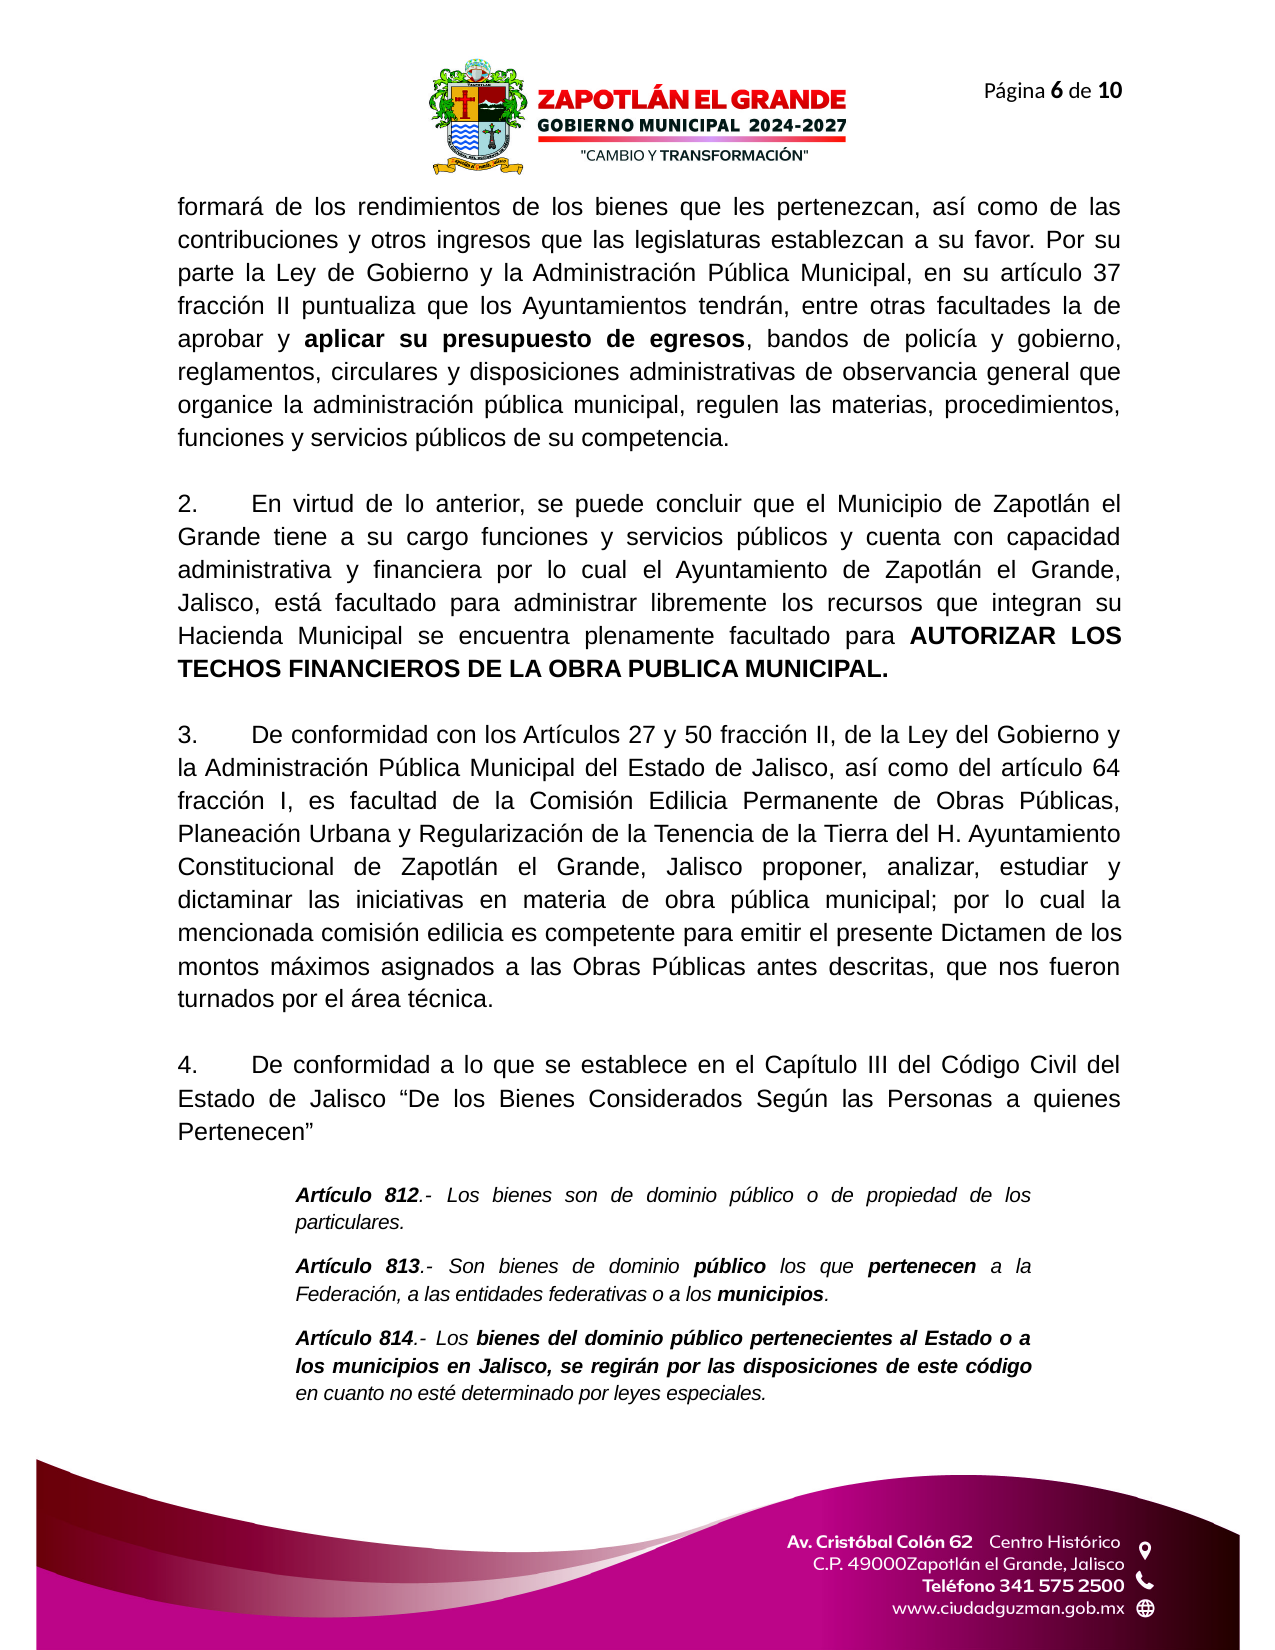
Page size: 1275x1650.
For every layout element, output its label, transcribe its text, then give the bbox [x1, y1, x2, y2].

text Artículo 813.- Son bienes de dominio público los que pertenecen a , a las entidades federativas o a los municipios. [295, 1254, 1034, 1306]
text Artículo 814.- Los bienes del dominio público pertenecientes al Estado o a los municipios en Jalisco, se regirán por las disposiciones de este código en cuanto no esté determinado por leyes especiales. [295, 1326, 1034, 1405]
list De conformidad a lo que se establece en el Capítulo III del Código Civil del Estado de Jalisco “De los Bienes Considerados Según las Personas a quienes Pertenecen” [177, 1051, 1122, 1145]
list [176, 192, 1122, 452]
list Artículo 812.- Los bienes son de dominio público o de propiedad de los particulares. [295, 1183, 1034, 1234]
list En virtud de lo anterior, se puede concluir que el Municipio de Zapotlán el Grande tiene a su cargo funciones y servicios públicos y cuenta con capacidad administrativa y financiera por lo cual el Ayuntamiento de Zapotlán el Grande, Jalisco, está facultado para administrar libremente los recursos que integran su Hacienda Municipal se encuentra plenamente facultado para AUTORIZAR LOS TECHOS FINANCIEROS DE LA OBRA PUBLICA MUNICIPAL. [177, 489, 1122, 683]
list De conformidad con los Artículos 27 y 50 fracción II, de la Ley del Gobierno y la Administración Pública Municipal del Estado de Jalisco, así como del artículo 64 fracción I, es facultad de la Comisión Edilicia Permanente de Obras Públicas, Planeación Urbana y Regularización de la Tenencia de la Tierra del H. Ayuntamiento Constitucional de Zapotlán el Grande, Jalisco proponer, analizar, estudiar y dictaminar las iniciativas en materia de obra pública municipal; por lo cual la mencionada comisión edilicia es competente para emitir el presente Dictamen de los montos máximos asignados a las Obras Públicas antes descritas, que nos fueron turnados por el área técnica. [177, 720, 1122, 1013]
picture [0, 15, 1275, 1650]
